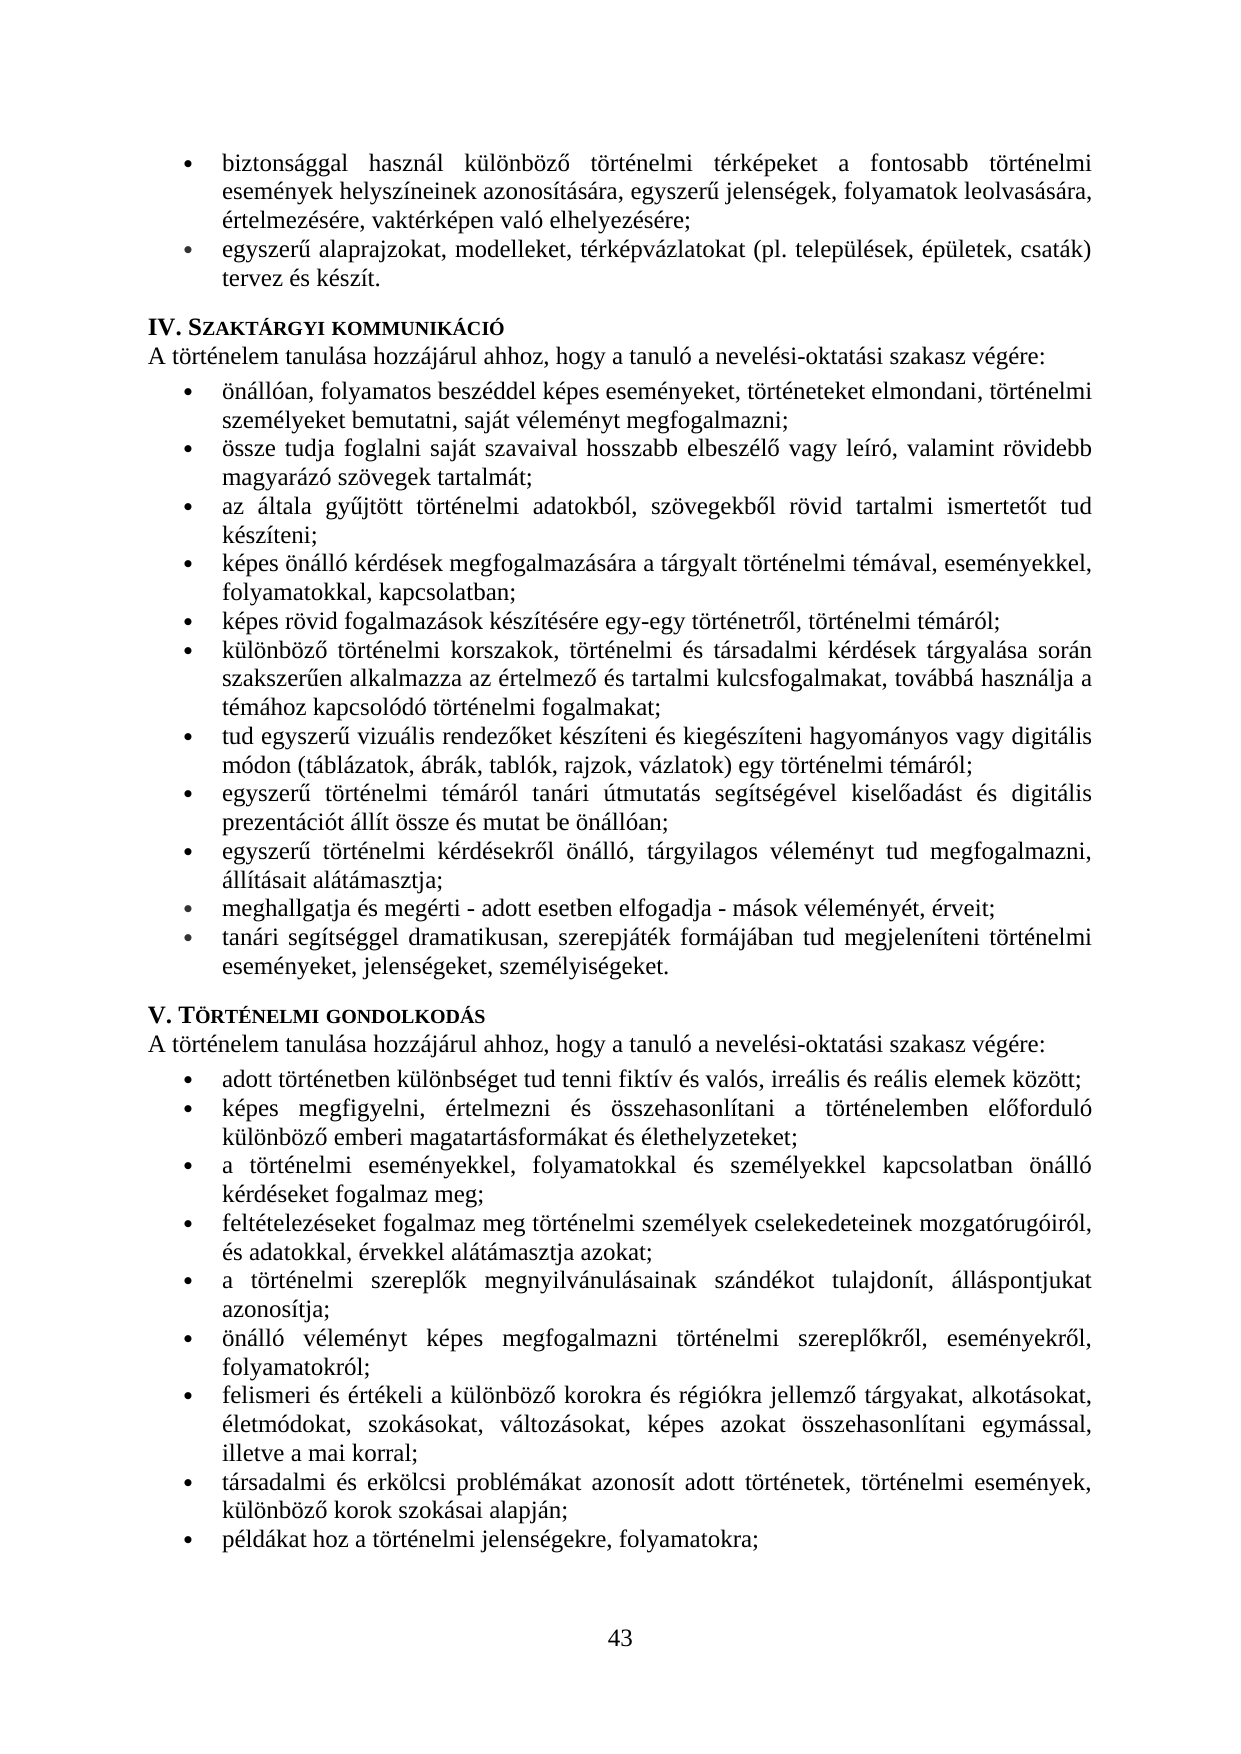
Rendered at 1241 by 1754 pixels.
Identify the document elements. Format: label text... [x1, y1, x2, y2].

list a történelmi szereplők megnyilvánulásainak szándékot tulajdonít, álláspontjukat azonosítja; [184, 1266, 1093, 1323]
list egyszerű történelmi kérdésekről önálló, tárgyilagos véleményt tud megfogalmazni, állításait alátámasztja; [184, 836, 1093, 893]
list önállóan, folyamatos beszéddel képes eseményeket, történeteket elmondani, történelmi személyeket bemutatni, saját véleményt megfogalmazni; [184, 376, 1093, 433]
text A történelem tanulása hozzájárul ahhoz, hogy a tanuló a nevelési-oktatási szakasz végére: [148, 1029, 1093, 1058]
list egyszerű történelmi témáról tanári útmutatás segítségével kiselőadást és digitális prezentációt állít össze és mutat be önállóan; [184, 778, 1093, 836]
list különböző történelmi korszakok, történelmi és társadalmi kérdések tárgyalása során szakszerűen alkalmazza az értelmező és tartalmi kulcsfogalmakat, továbbá használja a témához kapcsolódó történelmi fogalmakat; [184, 635, 1093, 721]
list társadalmi és erkölcsi problémákat azonosít adott történetek, történelmi események, különböző korok szokásai alapján; [184, 1467, 1093, 1524]
list tud egyszerű vizuális rendezőket készíteni és kiegészíteni hagyományos vagy digitális módon (táblázatok, ábrák, tablók, rajzok, vázlatok) egy történelmi témáról; [184, 721, 1093, 778]
list képes önálló kérdések megfogalmazására a tárgyalt történelmi témával, eseményekkel, folyamatokkal, kapcsolatban; [184, 548, 1093, 606]
list a történelmi eseményekkel, folyamatokkal és személyekkel kapcsolatban önálló kérdéseket fogalmaz meg; [184, 1151, 1093, 1208]
list felismeri és értékeli a különböző korokra és régiókra jellemző tárgyakat, alkotásokat, életmódokat, szokásokat, változásokat, képes azokat összehasonlítani egymással, illetve a mai korral; [184, 1381, 1093, 1467]
text A történelem tanulása hozzájárul ahhoz, hogy a tanuló a nevelési-oktatási szakasz végére: [148, 341, 1093, 370]
list biztonsággal használ különböző történelmi térképeket a fontosabb történelmi események helyszíneinek azonosítására, egyszerű jelenségek, folyamatok leolvasására, értelmezésére, vaktérképen való elhelyezésére; [184, 148, 1093, 234]
text V. Történelmi gondolkodás [148, 1001, 1093, 1029]
list meghallgatja és megérti - adott esetben elfogadja - mások véleményét, érveit; [184, 893, 1093, 922]
list az általa gyűjtött történelmi adatokból, szövegekből rövid tartalmi ismertetőt tud készíteni; [184, 491, 1093, 548]
list képes megfigyelni, értelmezni és összehasonlítani a történelemben előforduló különböző emberi magatartásformákat és élethelyzeteket; [184, 1093, 1093, 1151]
list tanári segítséggel dramatikusan, szerepjáték formájában tud megjeleníteni történelmi eseményeket, jelenségeket, személyiségeket. [184, 922, 1093, 980]
list adott történetben különbséget tud tenni fiktív és valós, irreális és reális elemek között; [184, 1064, 1093, 1093]
text IV. Szaktárgyi kommunikáció [148, 312, 1093, 341]
list össze tudja foglalni saját szavaival hosszabb elbeszélő vagy leíró, valamint rövidebb magyarázó szövegek tartalmát; [184, 433, 1093, 491]
list feltételezéseket fogalmaz meg történelmi személyek cselekedeteinek mozgatórugóiról, és adatokkal, érvekkel alátámasztja azokat; [184, 1208, 1093, 1266]
list egyszerű alaprajzokat, modelleket, térképvázlatokat (pl. települések, épületek, csaták) tervez és készít. [184, 234, 1093, 291]
list példákat hoz a történelmi jelenségekre, folyamatokra; [184, 1524, 1093, 1553]
list képes rövid fogalmazások készítésére egy-egy történetről, történelmi témáról; [184, 606, 1093, 635]
list önálló véleményt képes megfogalmazni történelmi szereplőkről, eseményekről, folyamatokról; [184, 1323, 1093, 1381]
